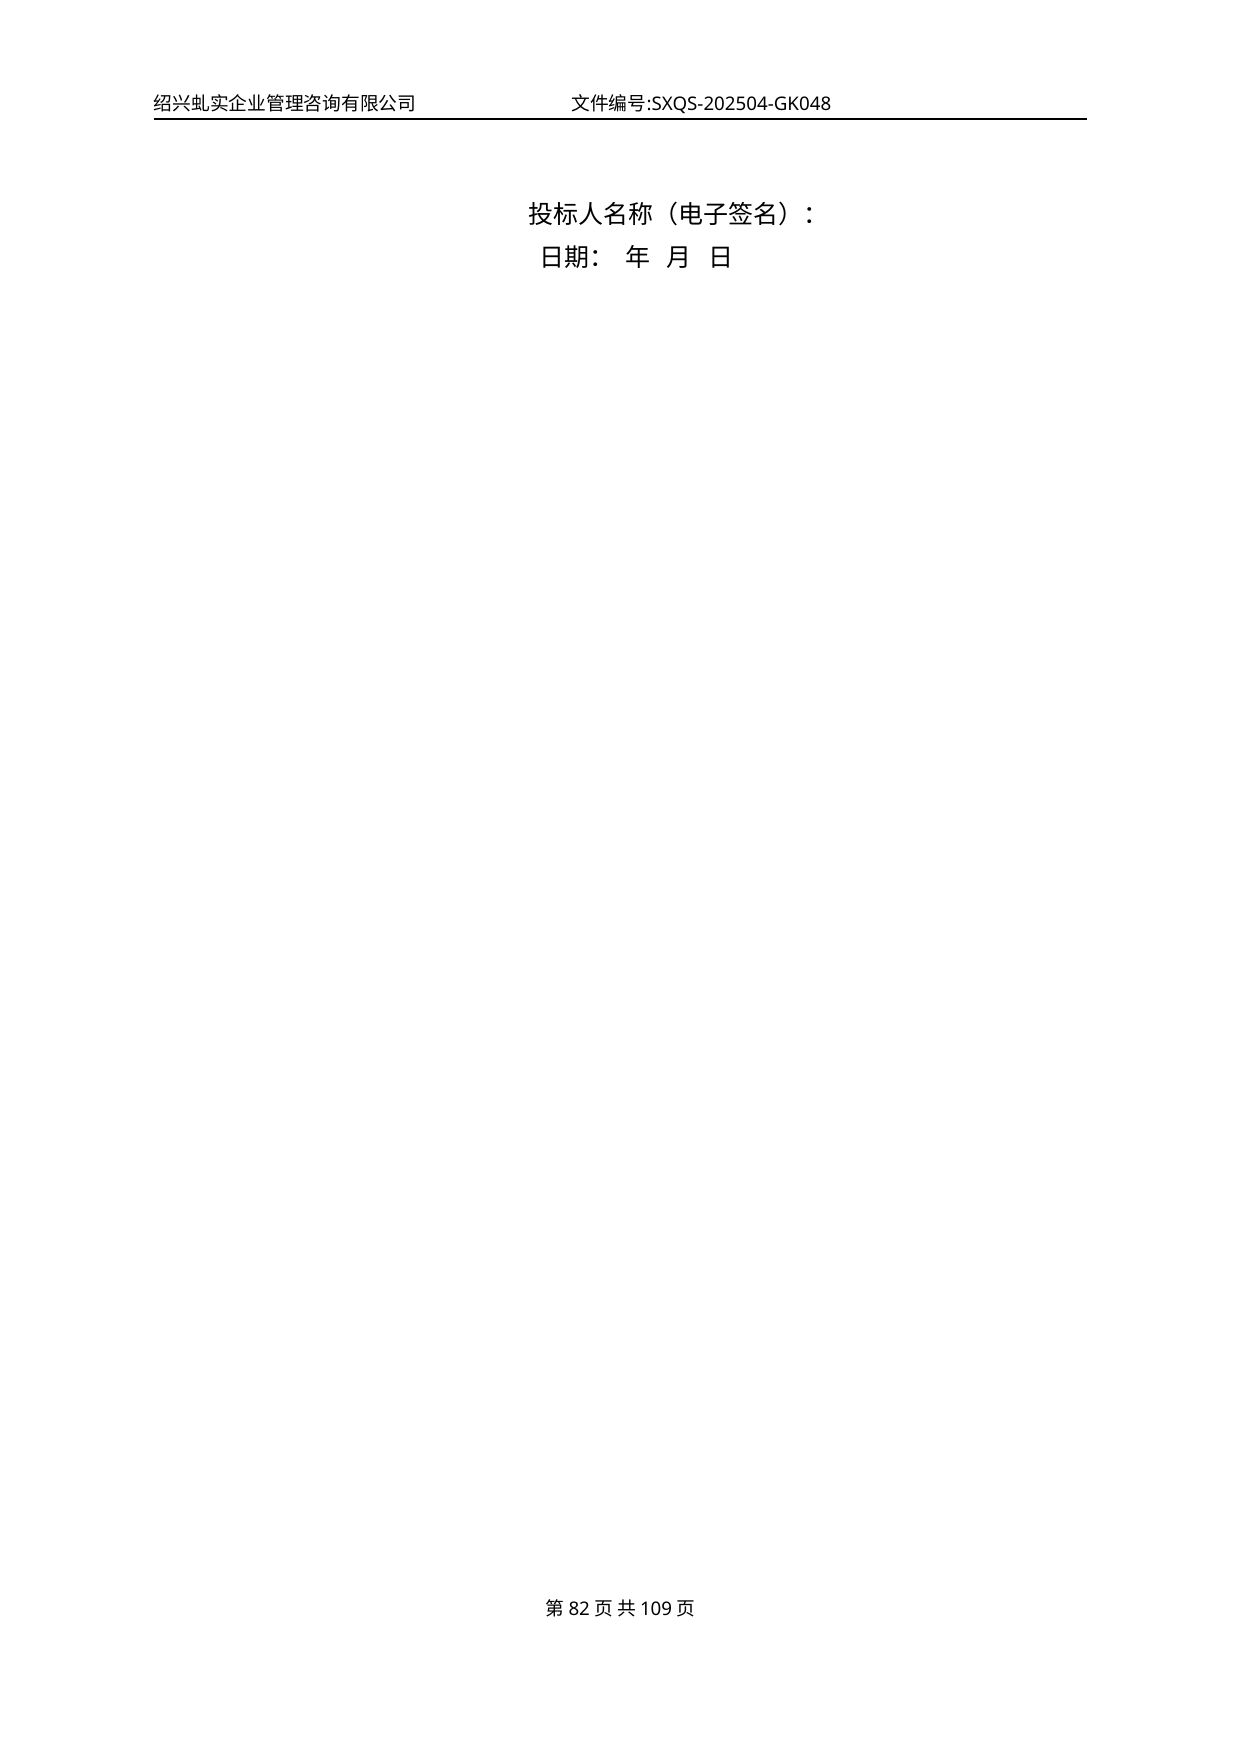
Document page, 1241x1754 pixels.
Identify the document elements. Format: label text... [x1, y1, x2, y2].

text 日期： 年 月 日 [153, 238, 1087, 274]
text 投标人名称（电子签名）： [153, 194, 1087, 231]
